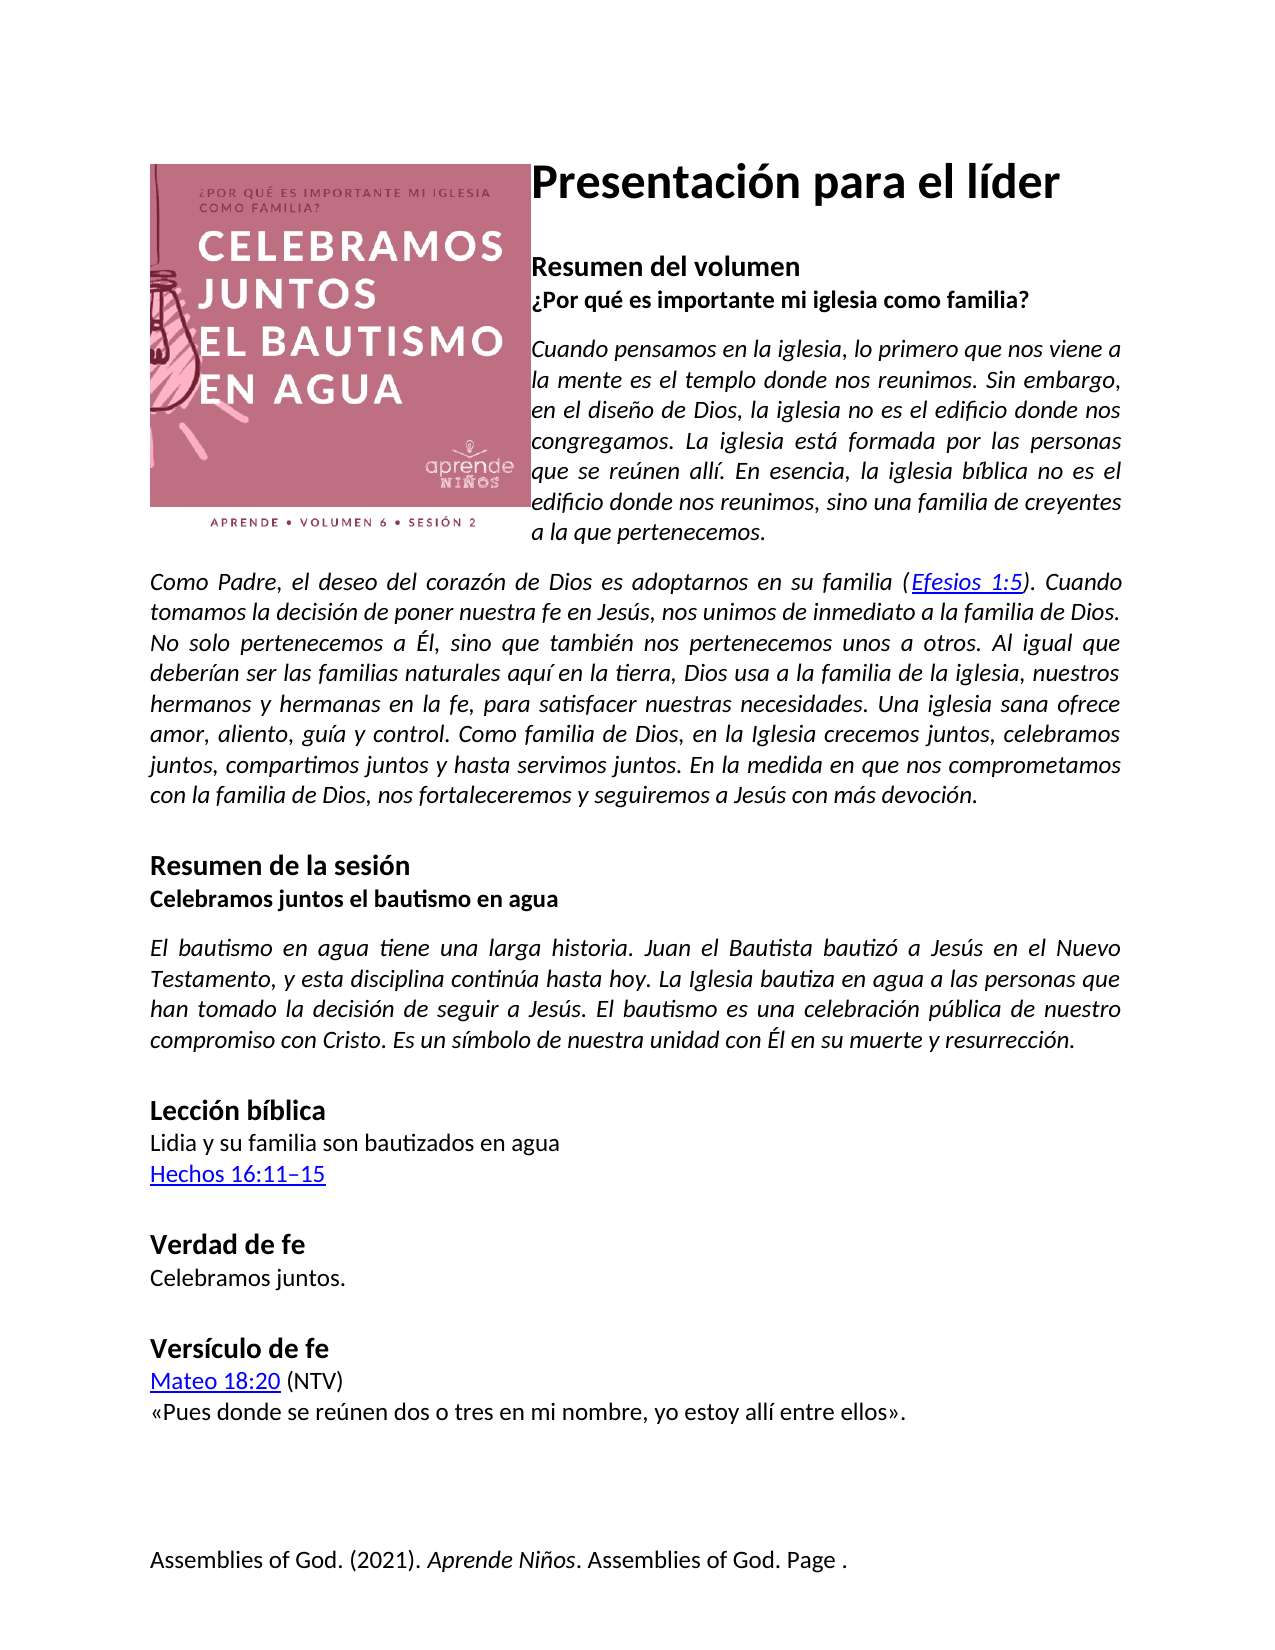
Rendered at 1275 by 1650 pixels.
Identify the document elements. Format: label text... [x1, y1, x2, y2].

text Hechos 16:11–15 [150, 1158, 1125, 1189]
text «Pues donde se reúnen dos o tres en mi nombre, yo estoy allí entre ellos». [150, 1396, 1125, 1426]
picture [150, 164, 531, 546]
text Mateo 18:20 (NTV) [150, 1365, 1125, 1396]
text ¿Por qué es importante mi iglesia como familia? [531, 284, 1125, 315]
text Cuando pensamos en la iglesia, lo primero que nos viene a la mente es el templo donde nos reunimos. Sin embargo, en el diseño de Dios, la iglesia no es el edificio donde nos congregamos. La iglesia está formada por las personas que se reúnen allí. En esencia, la iglesia bíblica no es el edificio donde nos reunimos, sino una familia de creyentes a la que pertenecemos. [150, 333, 1125, 547]
text Resumen del volumen [531, 248, 1125, 284]
text Lección bíblica [150, 1092, 1125, 1128]
text Verdad de fe [150, 1226, 1125, 1262]
text Como Padre, el deseo del corazón de Dios es adoptarnos en su familia (Efesios 1:5). Cuando tomamos la decisión de poner nuestra fe en Jesús, nos unimos de inmediato a la familia de Dios. No solo pertenecemos a Él, sino que también nos pertenecemos unos a otros. Al igual que deberían ser las familias naturales aquí en la tierra, Dios usa a la familia de la iglesia, nuestros hermanos y hermanas en la fe, para satisfacer nuestras necesidades. Una iglesia sana ofrece amor, aliento, guía y control. Como familia de Dios, en la Iglesia crecemos juntos, celebramos juntos, compartimos juntos y hasta servimos juntos. En la medida en que nos comprometamos con la familia de Dios, nos fortaleceremos y seguiremos a Jesús con más devoción. [150, 566, 1125, 810]
text Celebramos juntos el bautismo en agua [150, 883, 1125, 914]
text Versículo de fe [150, 1330, 1125, 1365]
text Resumen de la sesión [150, 847, 1125, 883]
text El bautismo en agua tiene una larga historia. Juan el Bautista bautizó a Jesús en el Nuevo Testamento, y esta disciplina continúa hasta hoy. La Iglesia bautiza en agua a las personas que han tomado la decisión de seguir a Jesús. El bautismo es una celebración pública de nuestro compromiso con Cristo. Es un símbolo de nuestra unidad con Él en su muerte y resurrección. [150, 932, 1125, 1054]
text Celebramos juntos. [150, 1262, 1125, 1292]
text Presentación para el líder [150, 150, 1125, 211]
text Lidia y su familia son bautizados en agua [150, 1128, 1125, 1158]
